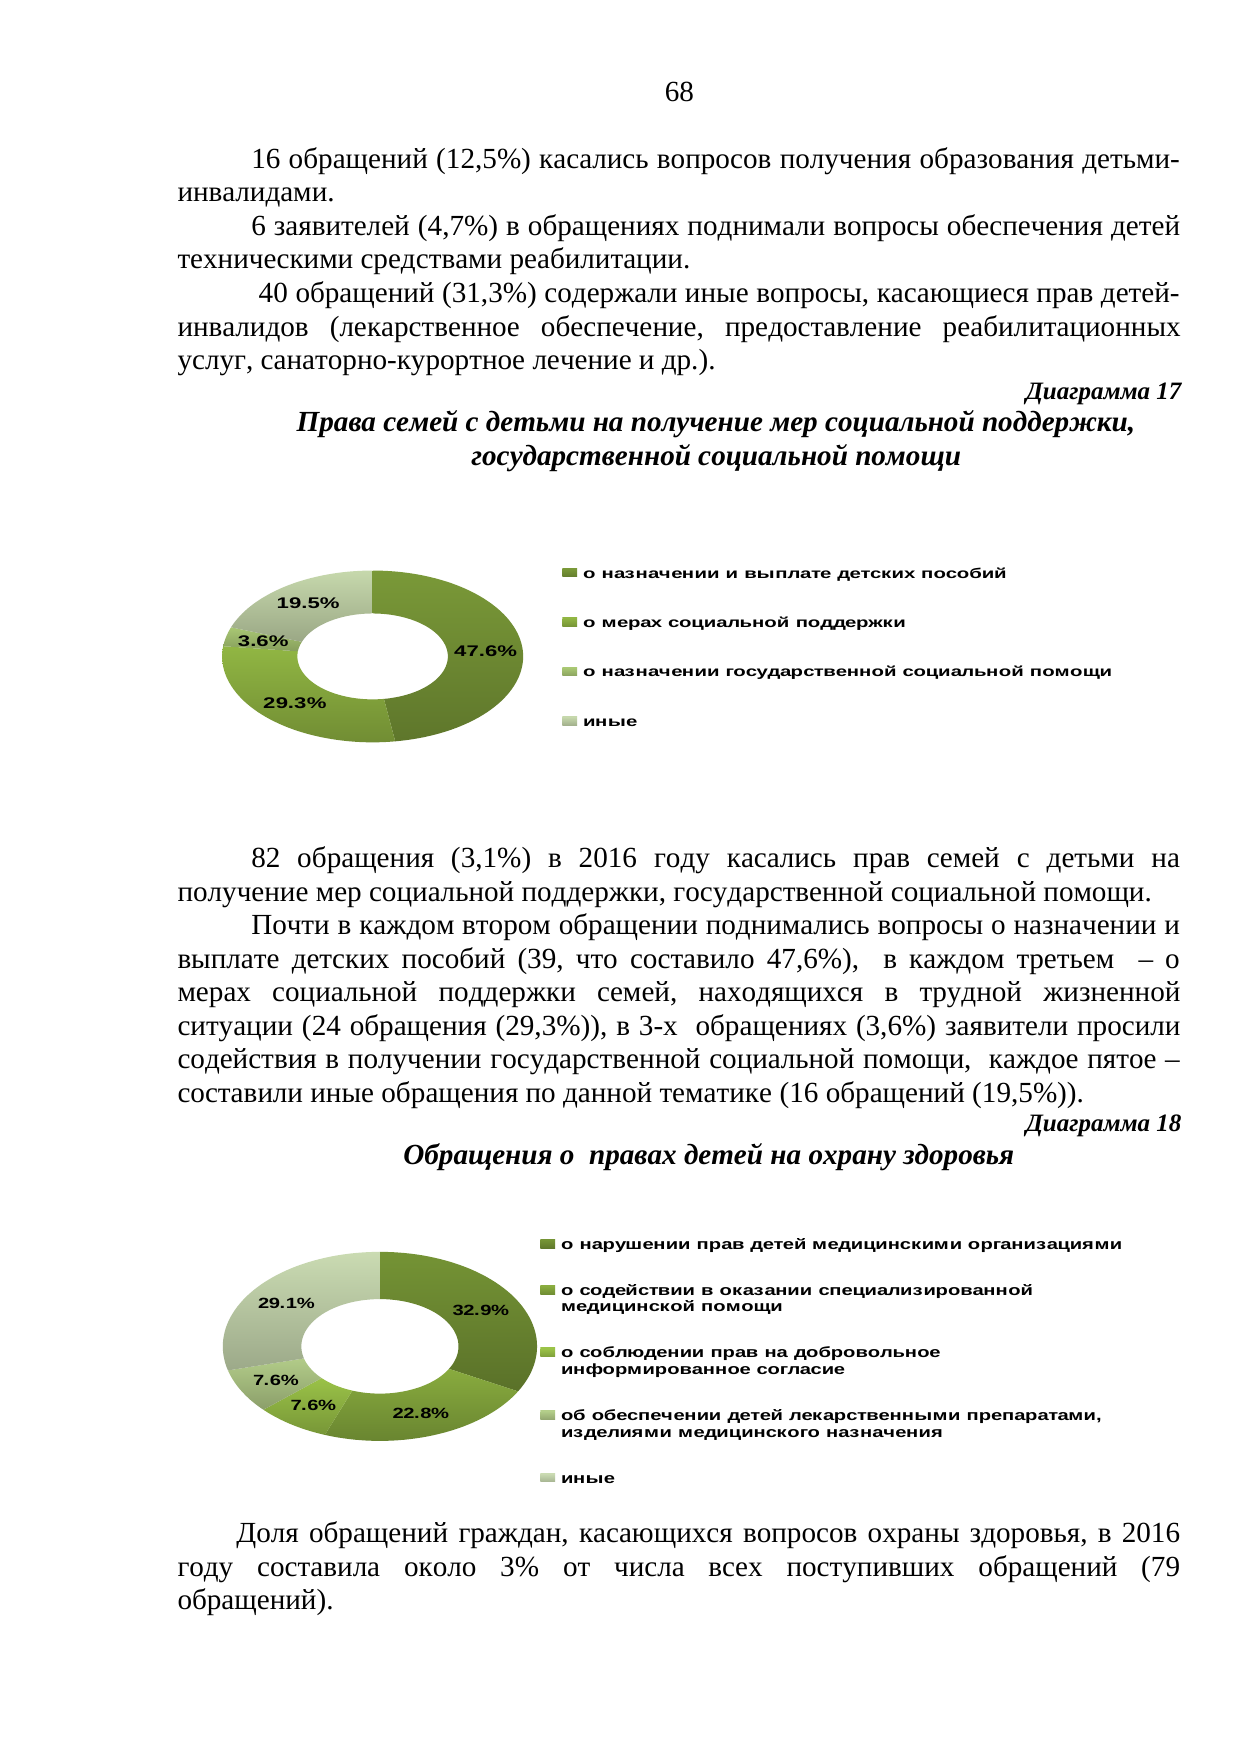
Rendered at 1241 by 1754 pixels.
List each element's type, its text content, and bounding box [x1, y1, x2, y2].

text Почти в каждом втором обращении поднимались вопросы о назначении и выплате детских пособий (39, что составило 47,6%), в каждом третьем – о мерах социальной поддержки семей, находящихся в трудной жизненной ситуации (24 обращения (29,3%)), в 3-х обращениях (3,6%) заявители просили содействия в получении государственной социальной помощи, каждое пятое – составили иные обращения по данной тематике (16 обращений (19,5%)). [177, 907, 1181, 1108]
text 16 обращений (12,5%) касались вопросов получения образования детьми-инвалидами. [177, 141, 1181, 208]
text 82 обращения (3,1%) в 2016 году касались прав семей с детьми на получение мер социальной поддержки, государственной социальной помощи. [177, 840, 1181, 907]
text Обращения о правах детей на охрану здоровья [177, 1137, 1181, 1171]
text 6 заявителей (4,7%) в обращениях поднимали вопросы обеспечения детей техническими средствами реабилитации. [177, 208, 1181, 275]
text Права семей с детьми на получение мер социальной поддержки, [177, 404, 1181, 438]
text Диаграмма 18 [177, 1108, 1181, 1137]
text 40 обращений (31,3%) содержали иные вопросы, касающиеся прав детей-инвалидов (лекарственное обеспечение, предоставление реабилитационных услуг, санаторно-курортное лечение и др.). [177, 275, 1181, 376]
text государственной социальной помощи [177, 438, 1181, 472]
text Диаграмма 17 [177, 376, 1181, 404]
text Доля обращений граждан, касающихся вопросов охраны здоровья, в 2016 году составила около 3% от числа всех поступивших обращений (79 обращений). [177, 1515, 1181, 1616]
